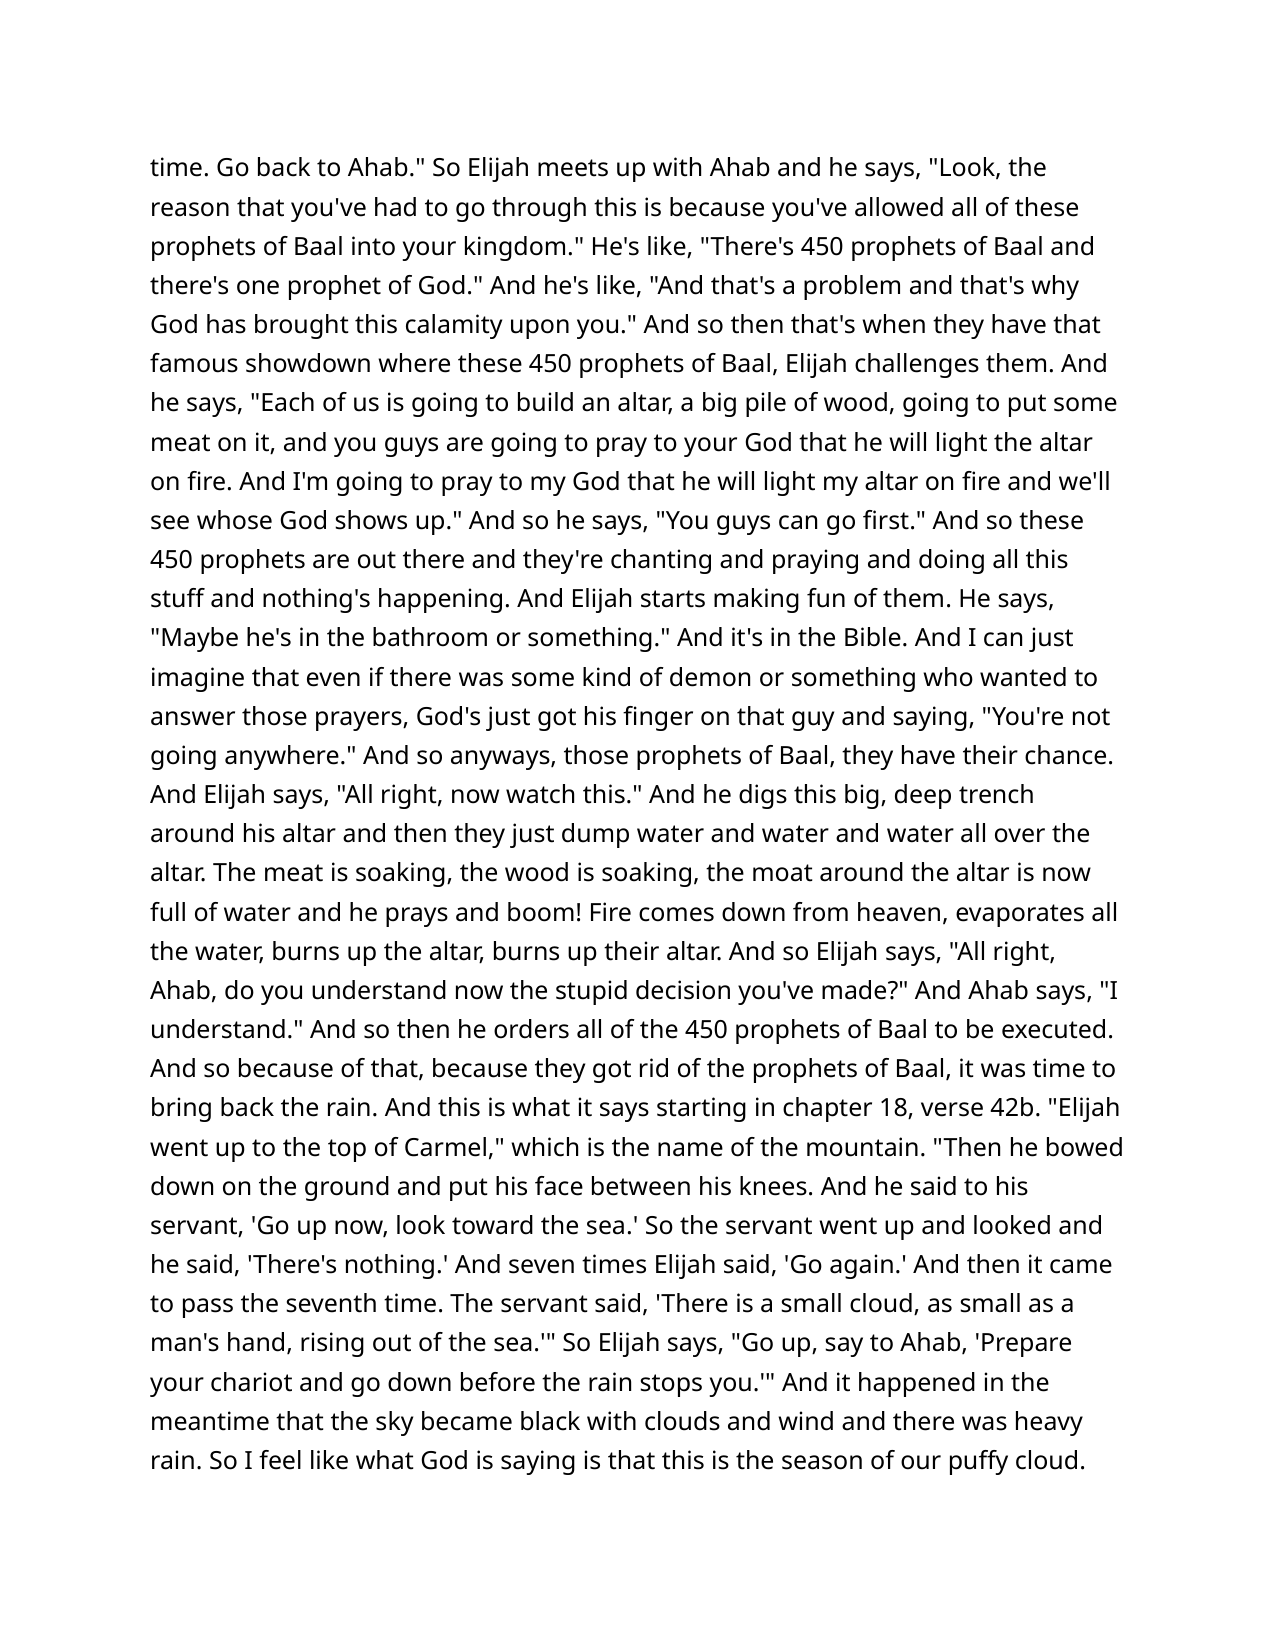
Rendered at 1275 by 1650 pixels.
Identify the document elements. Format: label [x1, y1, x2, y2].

text [150, 150, 1125, 1477]
